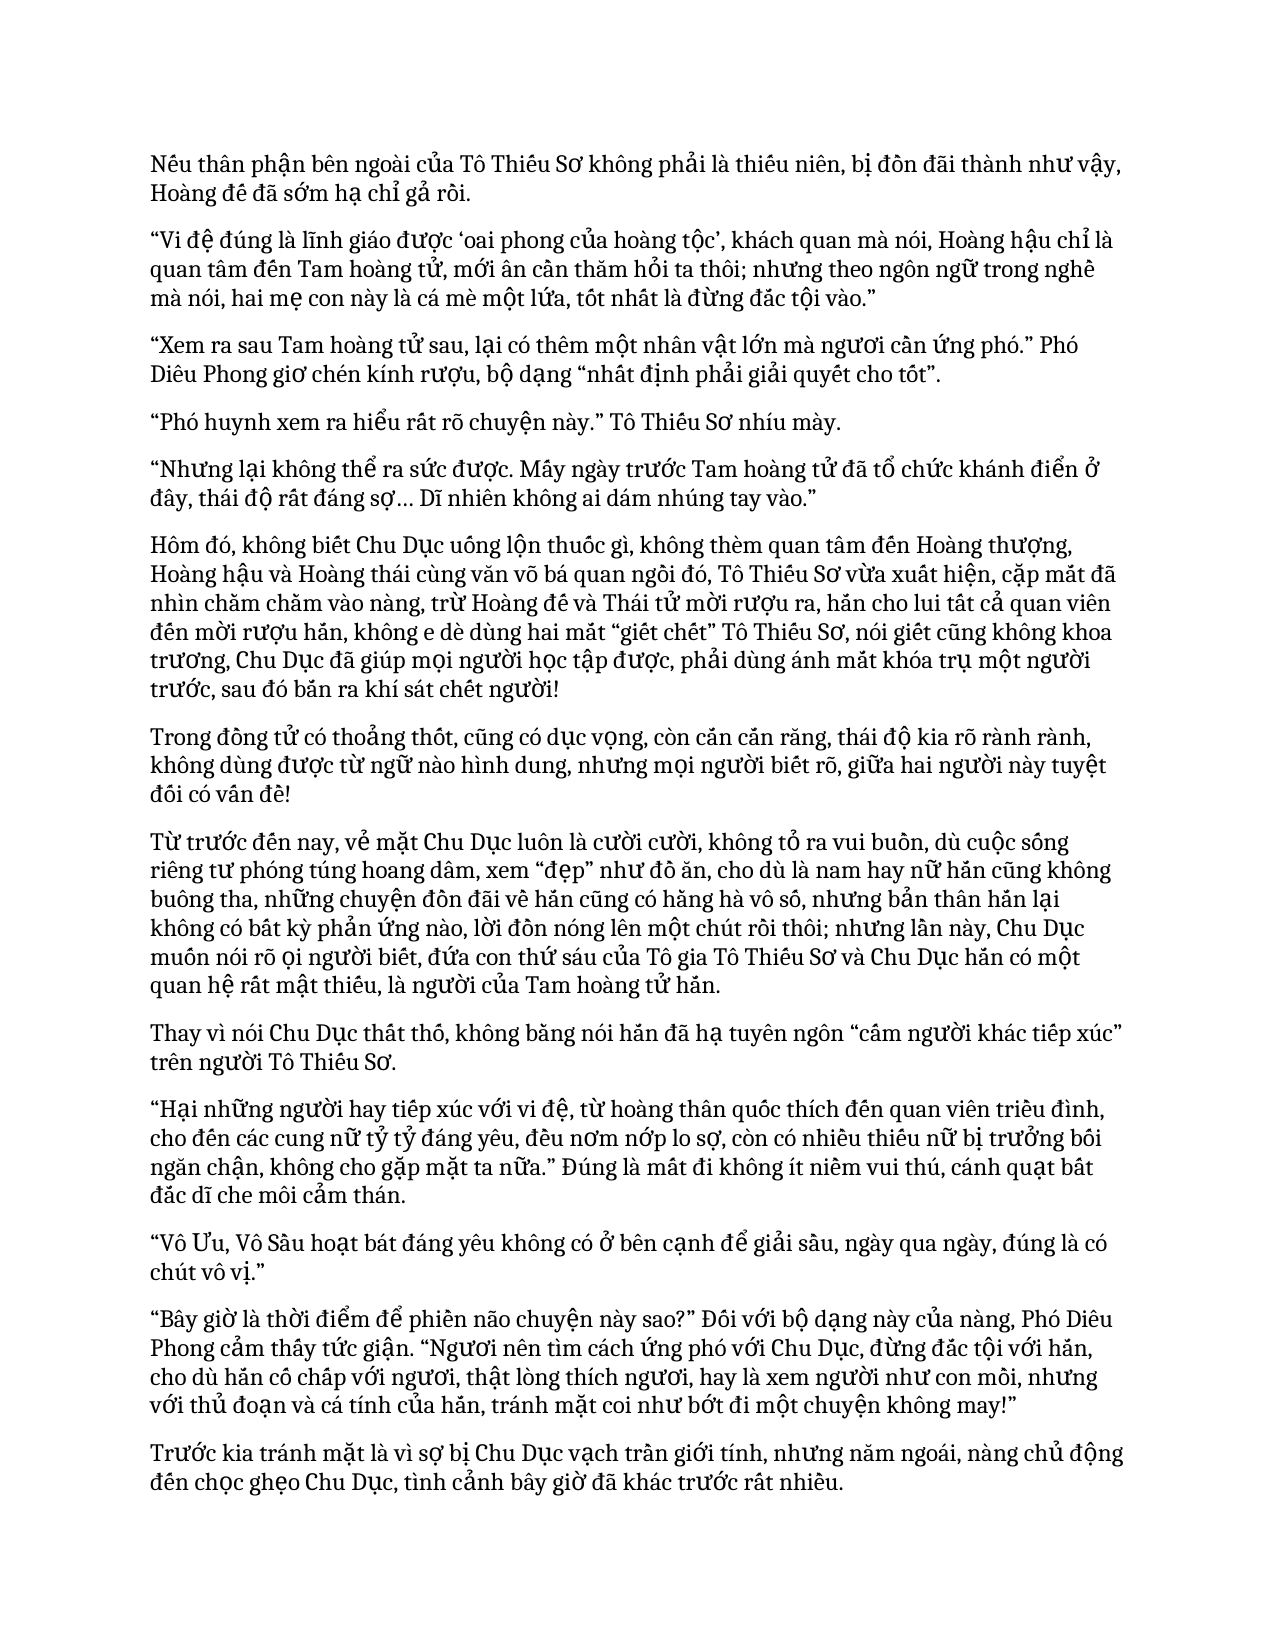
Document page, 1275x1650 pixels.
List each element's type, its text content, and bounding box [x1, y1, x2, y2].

text “Hại những người hay tiếp xúc với vi đệ, từ hoàng thân quốc thích đến quan viên triều đình, cho đến các cung nữ tỷ tỷ đáng yêu, đều nơm nớp lo sợ, còn có nhiều thiếu nữ bị trưởng bối ngăn chận, không cho gặp mặt ta nữa.” Đúng là mất đi không ít niềm vui thú, cánh quạt bất đắc dĩ che môi cảm thán. [150, 1095, 1125, 1210]
text “Nhưng lại không thể ra sức được. Mấy ngày trước Tam hoàng tử đã tổ chức khánh điển ở đây, thái độ rất đáng sợ… Dĩ nhiên không ai dám nhúng tay vào.” [150, 455, 1125, 512]
text Từ trước đến nay, vẻ mặt Chu Dục luôn là cười cười, không tỏ ra vui buồn, dù cuộc sống riêng tư phóng túng hoang dâm, xem “đẹp” như đồ ăn, cho dù là nam hay nữ hắn cũng không buông tha, những chuyện đồn đãi về hắn cũng có hằng hà vô số, nhưng bản thân hắn lại không có bất kỳ phản ứng nào, lời đồn nóng lên một chút rồi thôi; nhưng lần này, Chu Dục muốn nói rõ ọi người biết, đứa con thứ sáu của Tô gia Tô Thiếu Sơ và Chu Dục hắn có một quan hệ rất mật thiếu, là người của Tam hoàng tử hắn. [150, 827, 1125, 1000]
text “Phó huynh xem ra hiểu rất rõ chuyện này.” Tô Thiếu Sơ nhíu mày. [150, 407, 1125, 436]
text “Vi đệ đúng là lĩnh giáo được ‘oai phong của hoàng tộc’, khách quan mà nói, Hoàng hậu chỉ là quan tâm đến Tam hoàng tử, mới ân cần thăm hỏi ta thôi; nhưng theo ngôn ngữ trong nghề mà nói, hai mẹ con này là cá mè một lứa, tốt nhất là đừng đắc tội vào.” [150, 226, 1125, 312]
text “Vô Ưu, Vô Sầu hoạt bát đáng yêu không có ở bên cạnh để giải sầu, ngày qua ngày, đúng là có chút vô vị.” [150, 1229, 1125, 1286]
text “Xem ra sau Tam hoàng tử sau, lại có thêm một nhân vật lớn mà ngươi cần ứng phó.” Phó Diêu Phong giơ chén kính rượu, bộ dạng “nhất định phải giải quyết cho tốt”. [150, 331, 1125, 389]
text Trong đồng tử có thoảng thốt, cũng có dục vọng, còn cắn cắn răng, thái độ kia rõ rành rành, không dùng được từ ngữ nào hình dung, nhưng mọi người biết rõ, giữa hai người này tuyệt đối có vấn đề! [150, 722, 1125, 809]
text Trước kia tránh mặt là vì sợ bị Chu Dục vạch trần giới tính, nhưng năm ngoái, nàng chủ động đến chọc ghẹo Chu Dục, tình cảnh bây giờ đã khác trước rất nhiều. [150, 1439, 1125, 1496]
text Hôm đó, không biết Chu Dục uống lộn thuốc gì, không thèm quan tâm đến Hoàng thượng, Hoàng hậu và Hoàng thái cùng văn võ bá quan ngồi đó, Tô Thiếu Sơ vừa xuất hiện, cặp mắt đã nhìn chằm chằm vào nàng, trừ Hoàng đế và Thái tử mời rượu ra, hắn cho lui tất cả quan viên đến mời rượu hắn, không e dè dùng hai mắt “giết chết” Tô Thiếu Sơ, nói giết cũng không khoa trương, Chu Dục đã giúp mọi người học tập được, phải dùng ánh mắt khóa trụ một người trước, sau đó bắn ra khí sát chết người! [150, 531, 1125, 704]
text Thay vì nói Chu Dục thất thố, không bằng nói hắn đã hạ tuyên ngôn “cấm người khác tiếp xúc” trên người Tô Thiếu Sơ. [150, 1019, 1125, 1076]
text Nếu thân phận bên ngoài của Tô Thiếu Sơ không phải là thiếu niên, bị đồn đãi thành như vậy, Hoàng đế đã sớm hạ chỉ gả rồi. [150, 150, 1125, 207]
text “Bây giờ là thời điểm để phiền não chuyện này sao?” Đối với bộ dạng này của nàng, Phó Diêu Phong cảm thấy tức giận. “Ngươi nên tìm cách ứng phó với Chu Dục, đừng đắc tội với hắn, cho dù hắn cố chấp với ngươi, thật lòng thích ngươi, hay là xem người như con mồi, nhưng với thủ đoạn và cá tính của hắn, tránh mặt coi như bớt đi một chuyện không may!” [150, 1305, 1125, 1420]
